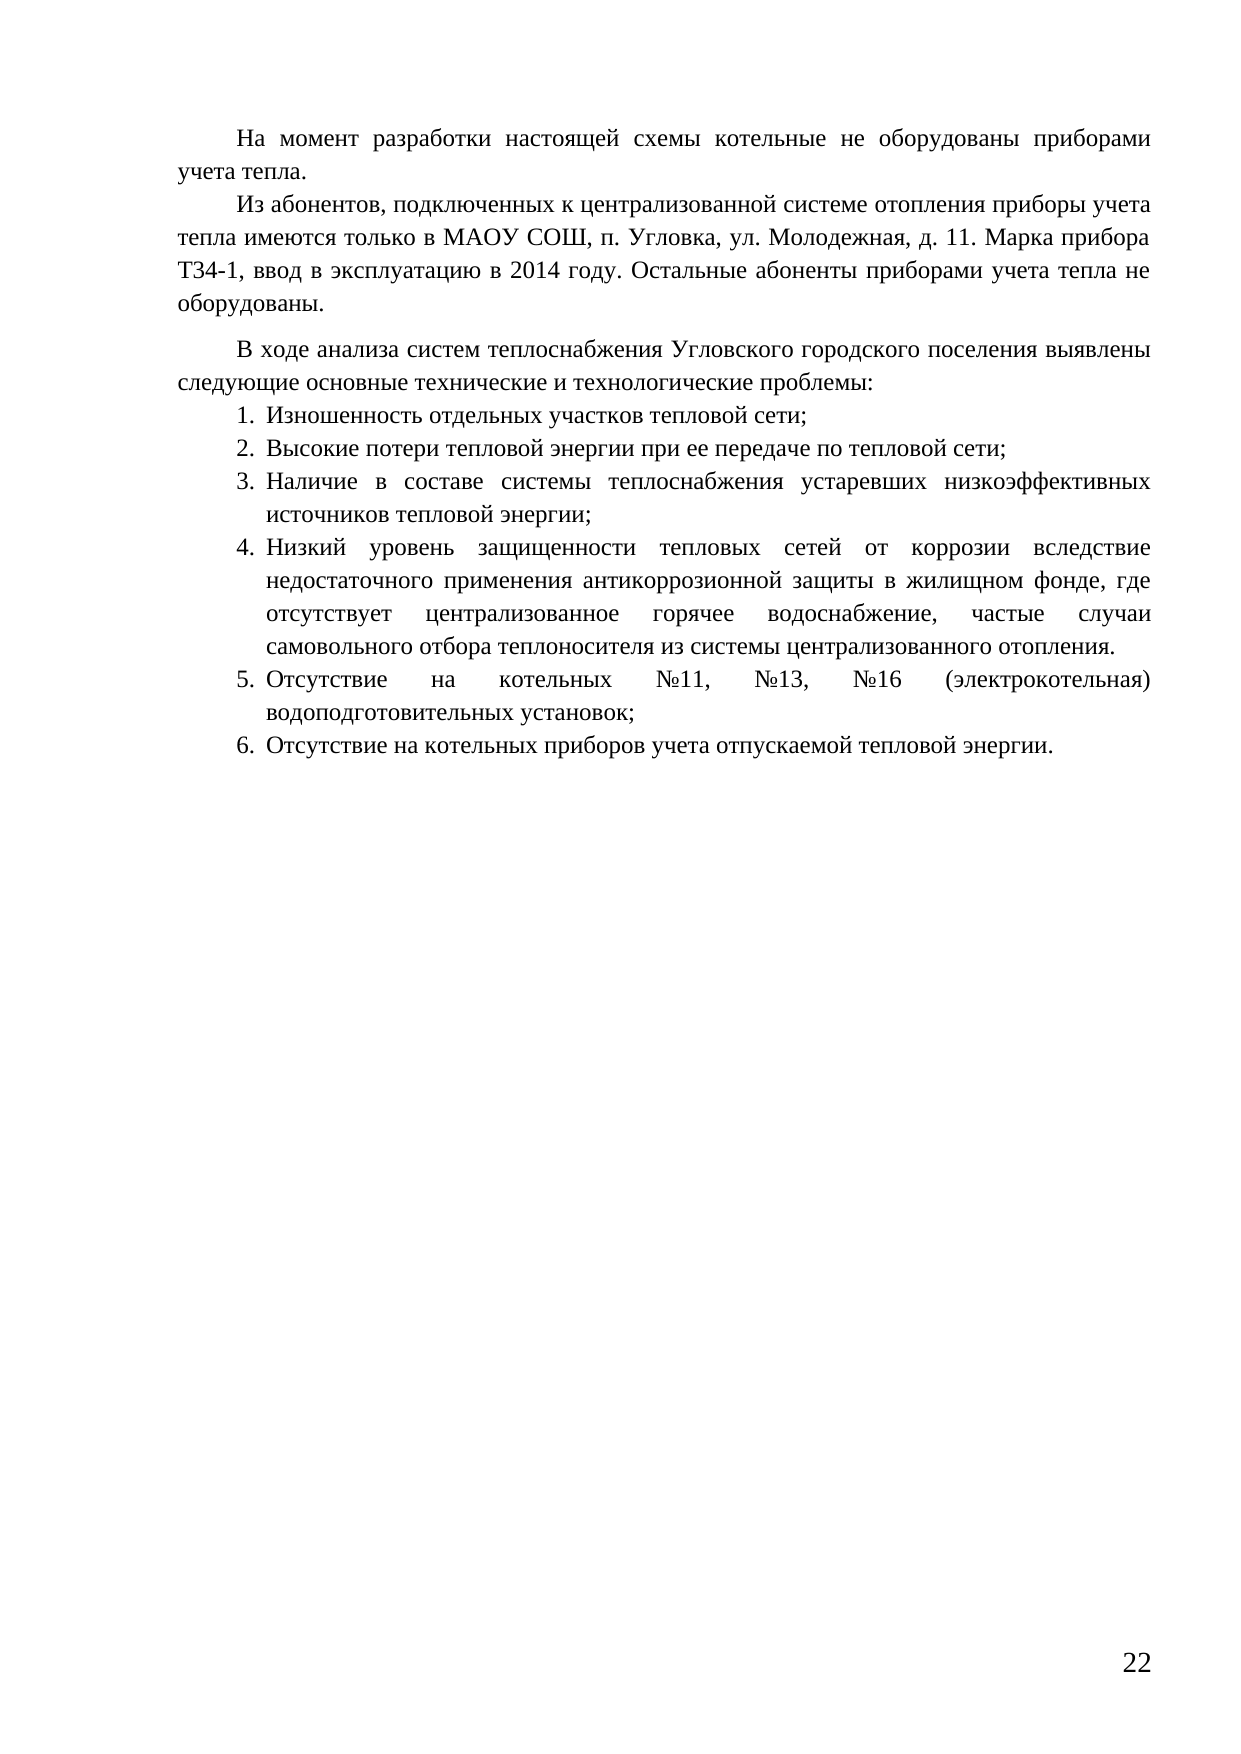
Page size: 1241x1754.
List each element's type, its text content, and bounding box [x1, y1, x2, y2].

text В ходе анализа систем теплоснабжения Угловского городского поселения выявлены следующие основные технические и технологические проблемы: [177, 334, 1152, 396]
list Отсутствие на котельных №11, №13, №16 (электрокотельная) водоподготовительных установок; [236, 664, 1152, 726]
list Низкий уровень защищенности тепловых сетей от коррозии вследствие недостаточного применения антикоррозионной защиты в жилищном фонде, где отсутствует централизованное горячее водоснабжение, частые случаи самовольного отбора теплоносителя из системы централизованного отопления. [236, 532, 1152, 660]
list Высокие потери тепловой энергии при ее передаче по тепловой сети; [236, 433, 1152, 462]
text На момент разработки настоящей схемы котельные не оборудованы приборами учета тепла. [177, 123, 1152, 185]
list Изношенность отдельных участков тепловой сети; [236, 400, 1152, 429]
list Отсутствие на котельных приборов учета отпускаемой тепловой энергии. [236, 730, 1152, 759]
list Наличие в составе системы теплоснабжения устаревших низкоэффективных источников тепловой энергии; [236, 466, 1152, 528]
text Из абонентов, подключенных к централизованной системе отопления приборы учета тепла имеются только в МАОУ СОШ, п. Угловка, ул. Молодежная, д. 11. Марка прибора Т34-1, ввод в эксплуатацию в 2014 году. Остальные абоненты приборами учета тепла не оборудованы. [177, 189, 1152, 317]
